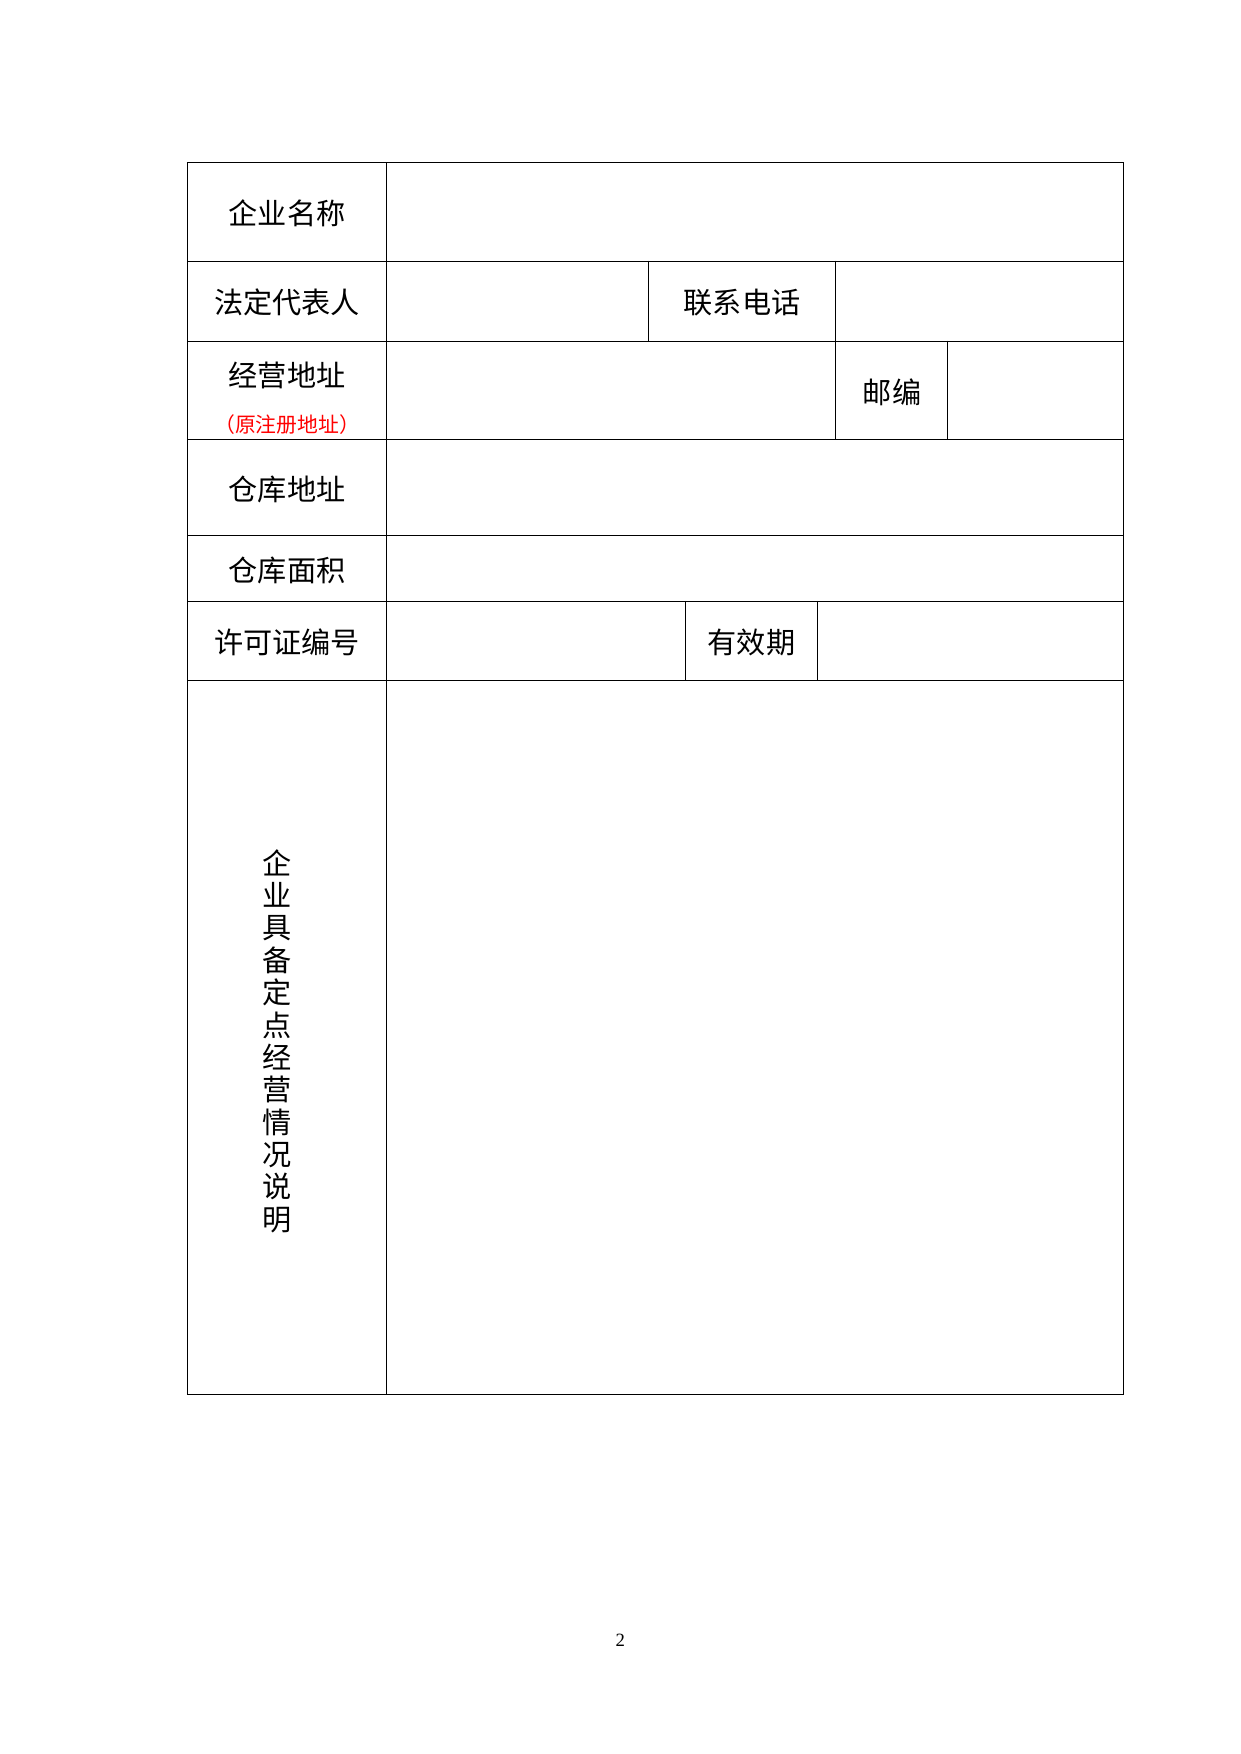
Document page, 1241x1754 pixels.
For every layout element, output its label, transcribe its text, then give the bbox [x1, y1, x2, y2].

table_cell 经营地址 （原注册地址） [188, 342, 386, 439]
table_cell [387, 440, 1123, 535]
table_cell [818, 602, 1123, 679]
table_cell 有效期 [686, 602, 817, 679]
table_cell 联系电话 [649, 262, 835, 341]
table_cell [836, 262, 1123, 341]
table_cell [387, 536, 1123, 601]
table_cell 仓库面积 [188, 536, 386, 601]
table_cell 邮编 [836, 342, 947, 439]
table_header [387, 163, 1123, 261]
table_cell [387, 602, 685, 679]
table_cell 企 业 具 备 定 点 经 营 情 况 说 明 企 业 具 备 定 点 经 营 情 况 说 明 [188, 681, 386, 1394]
table_cell 法定代表人 [188, 262, 386, 341]
table_cell [387, 342, 835, 439]
table_header 企业名称 [188, 163, 386, 261]
table_cell [948, 342, 1123, 439]
table_cell [387, 681, 1123, 1394]
table_cell 仓库地址 [188, 440, 386, 535]
table_cell 许可证编号 [188, 602, 386, 679]
table_cell [387, 262, 648, 341]
